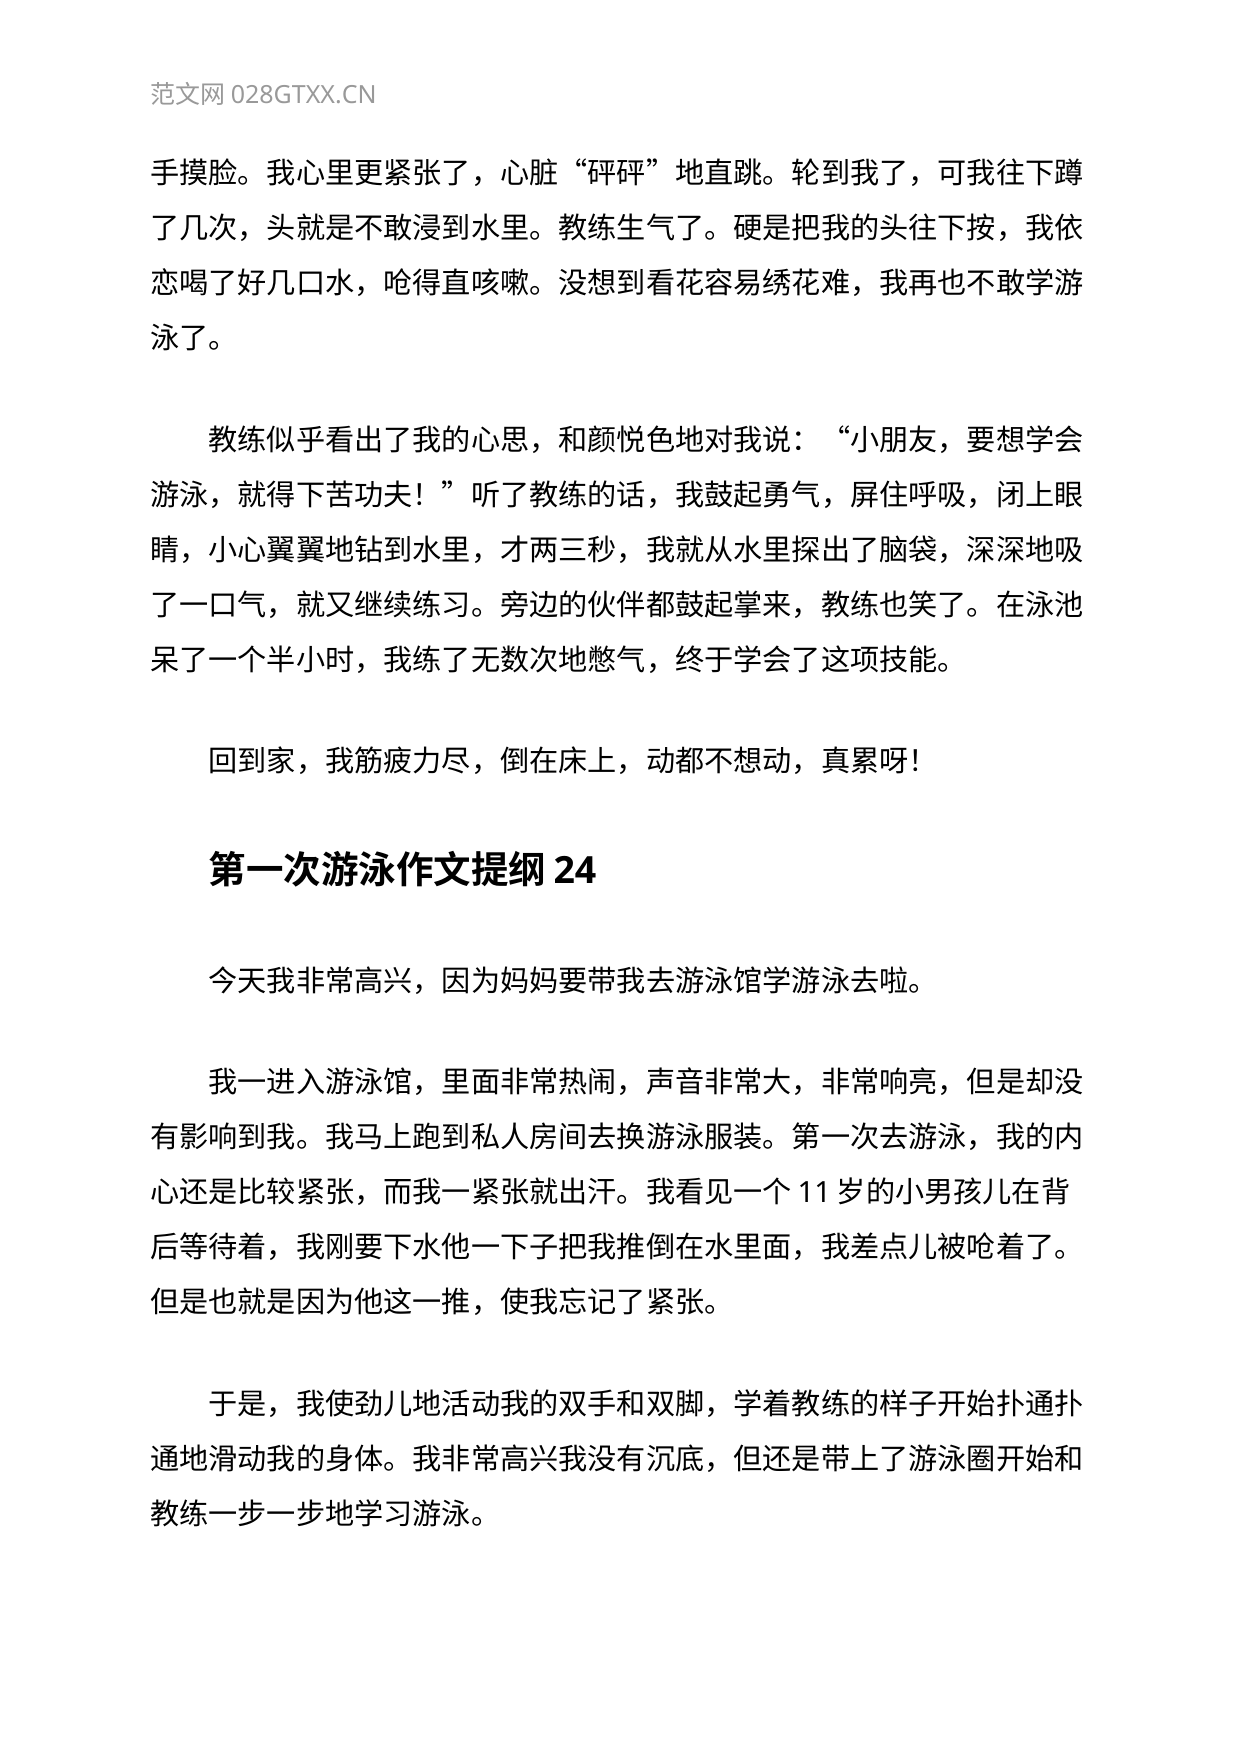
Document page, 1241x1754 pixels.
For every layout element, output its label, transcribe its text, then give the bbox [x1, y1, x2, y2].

text 教练似乎看出了我的心思，和颜悦色地对我说：“小朋友，要想学会游泳，就得下苦功夫！”听了教练的话，我鼓起勇气，屏住呼吸，闭上眼睛，小心翼翼地钻到水里，才两三秒，我就从水里探出了脑袋，深深地吸了一口气，就又继续练习。旁边的伙伴都鼓起掌来，教练也笑了。在泳池呆了一个半小时，我练了无数次地憋气，终于学会了这项技能。 [150, 416, 1090, 678]
text 今天我非常高兴，因为妈妈要带我去游泳馆学游泳去啦。 [150, 957, 1090, 999]
text 回到家，我筋疲力尽，倒在床上，动都不想动，真累呀！ [150, 738, 1090, 780]
text 第一次游泳作文提纲24 [150, 839, 1090, 894]
text 于是，我使劲儿地活动我的双手和双脚，学着教练的样子开始扑通扑通地滑动我的身体。我非常高兴我没有沉底，但还是带上了游泳圈开始和教练一步一步地学习游泳。 [150, 1380, 1090, 1532]
text 我一进入游泳馆，里面非常热闹，声音非常大，非常响亮，但是却没有影响到我。我马上跑到私人房间去换游泳服装。第一次去游泳，我的内心还是比较紧张，而我一紧张就出汗。我看见一个11岁的小男孩儿在背后等待着，我刚要下水他一下子把我推倒在水里面，我差点儿被呛着了。但是也就是因为他这一推，使我忘记了紧张。 [150, 1059, 1090, 1321]
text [150, 150, 1090, 357]
